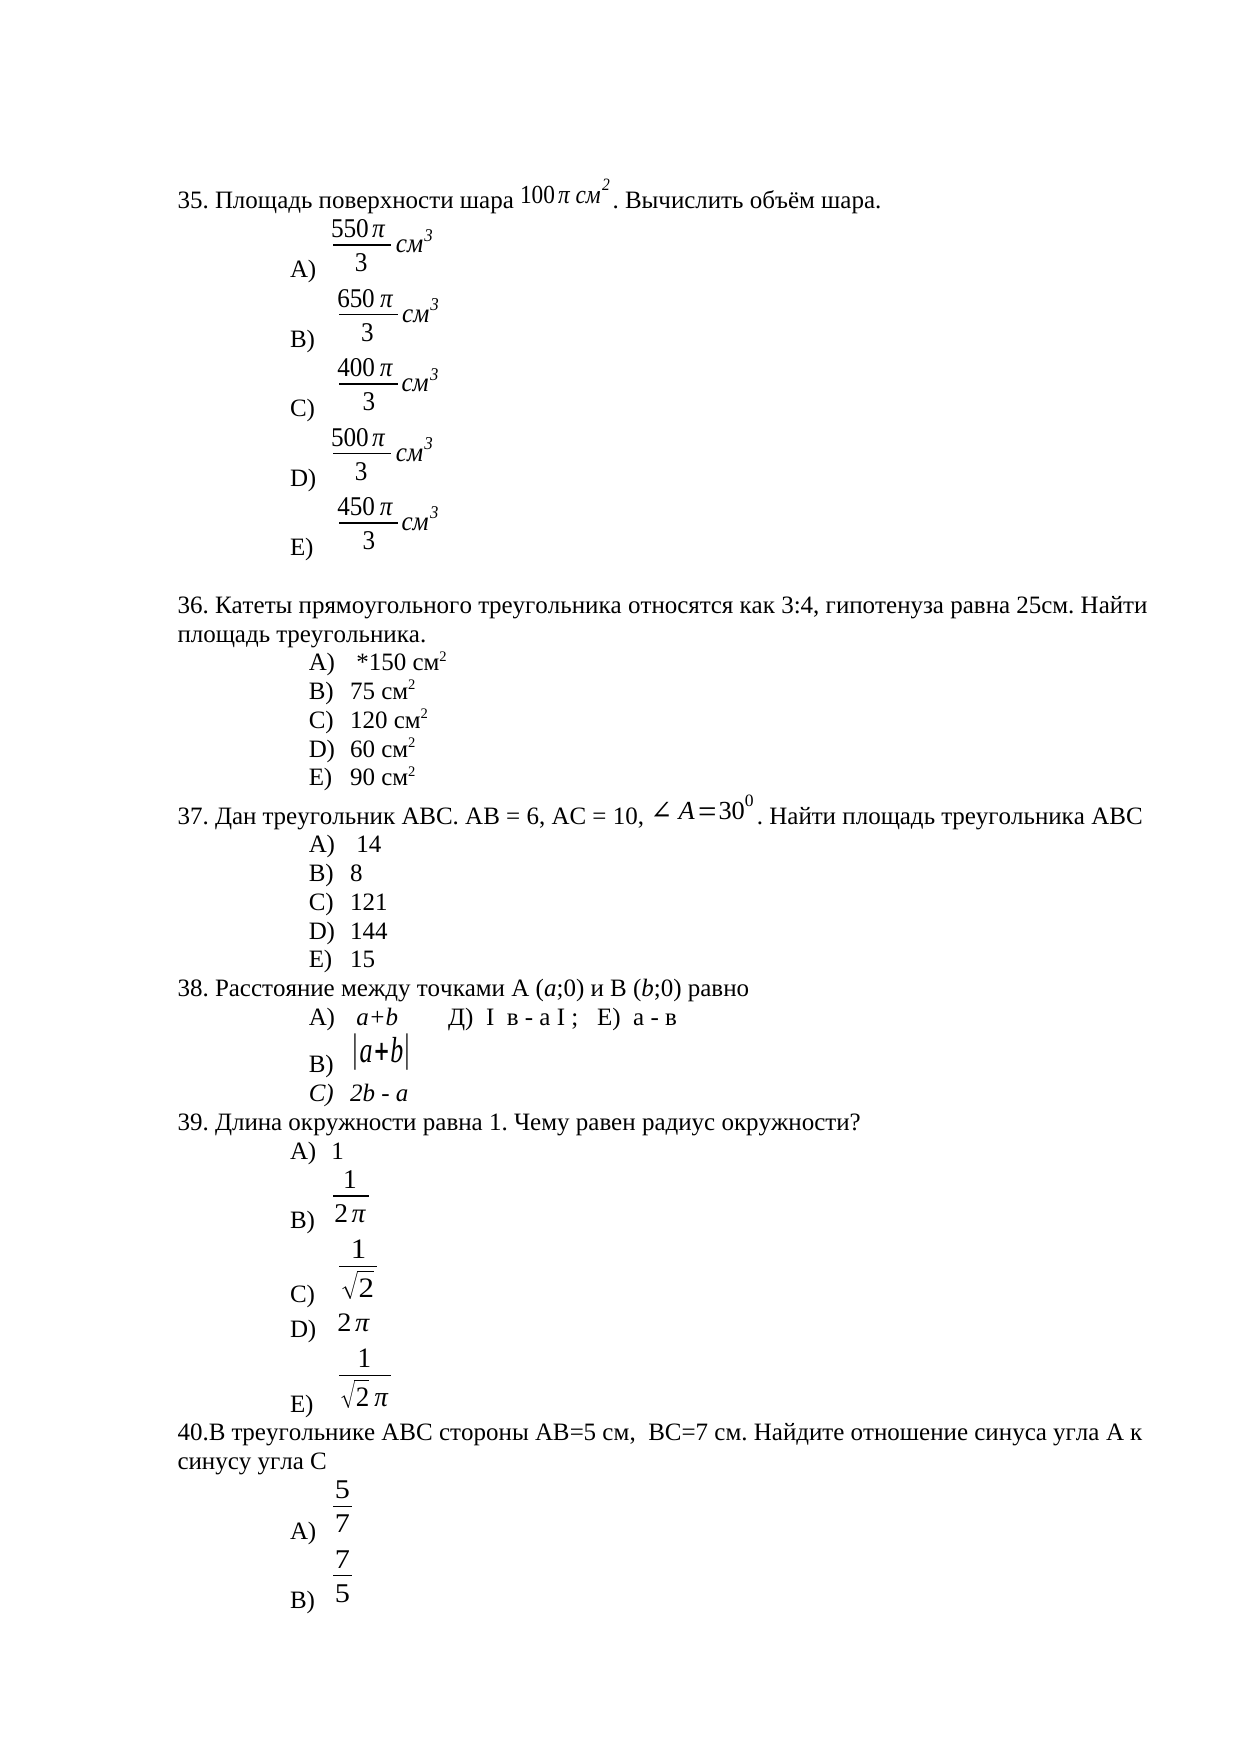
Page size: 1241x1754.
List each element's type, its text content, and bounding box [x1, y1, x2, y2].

list 121 [308, 887, 1152, 916]
list 2b - a [308, 1078, 1152, 1107]
list 120 см2 [308, 705, 1152, 734]
list 90 см2 [308, 762, 1152, 791]
list 60 см2 [308, 734, 1152, 762]
list 14 [308, 829, 1152, 858]
text 39. Длина окружности равна 1. Чему равен радиус окружности? [177, 1107, 1152, 1136]
text 38. Расстояние между точками А (а;0) и В (b;0) равно [177, 973, 1152, 1002]
text 37. Дан треугольник АВС. АВ = 6, АС = 10, . Найти площадь треугольника АВС [177, 791, 1152, 829]
list 8 [308, 858, 1152, 887]
list 1 [290, 1136, 1152, 1164]
list a+b Д) I в - а I ; Е) а - в [308, 1002, 1152, 1031]
list 15 [308, 944, 1152, 973]
text 35. Площадь поверхности шара . Вычислить объём шара. [177, 176, 1152, 214]
list *150 см2 [308, 647, 1152, 676]
text 40.В треугольнике ABC стороны AB=5 см, BC=7 см. Найдите отношение синуса угла A к синусу угла C [177, 1417, 1152, 1475]
text 36. Катеты прямоугольного треугольника относятся как 3:4, гипотенуза равна 25см. Найти площадь треугольника. [177, 590, 1152, 647]
list 75 см2 [308, 676, 1152, 705]
list 144 [308, 916, 1152, 944]
